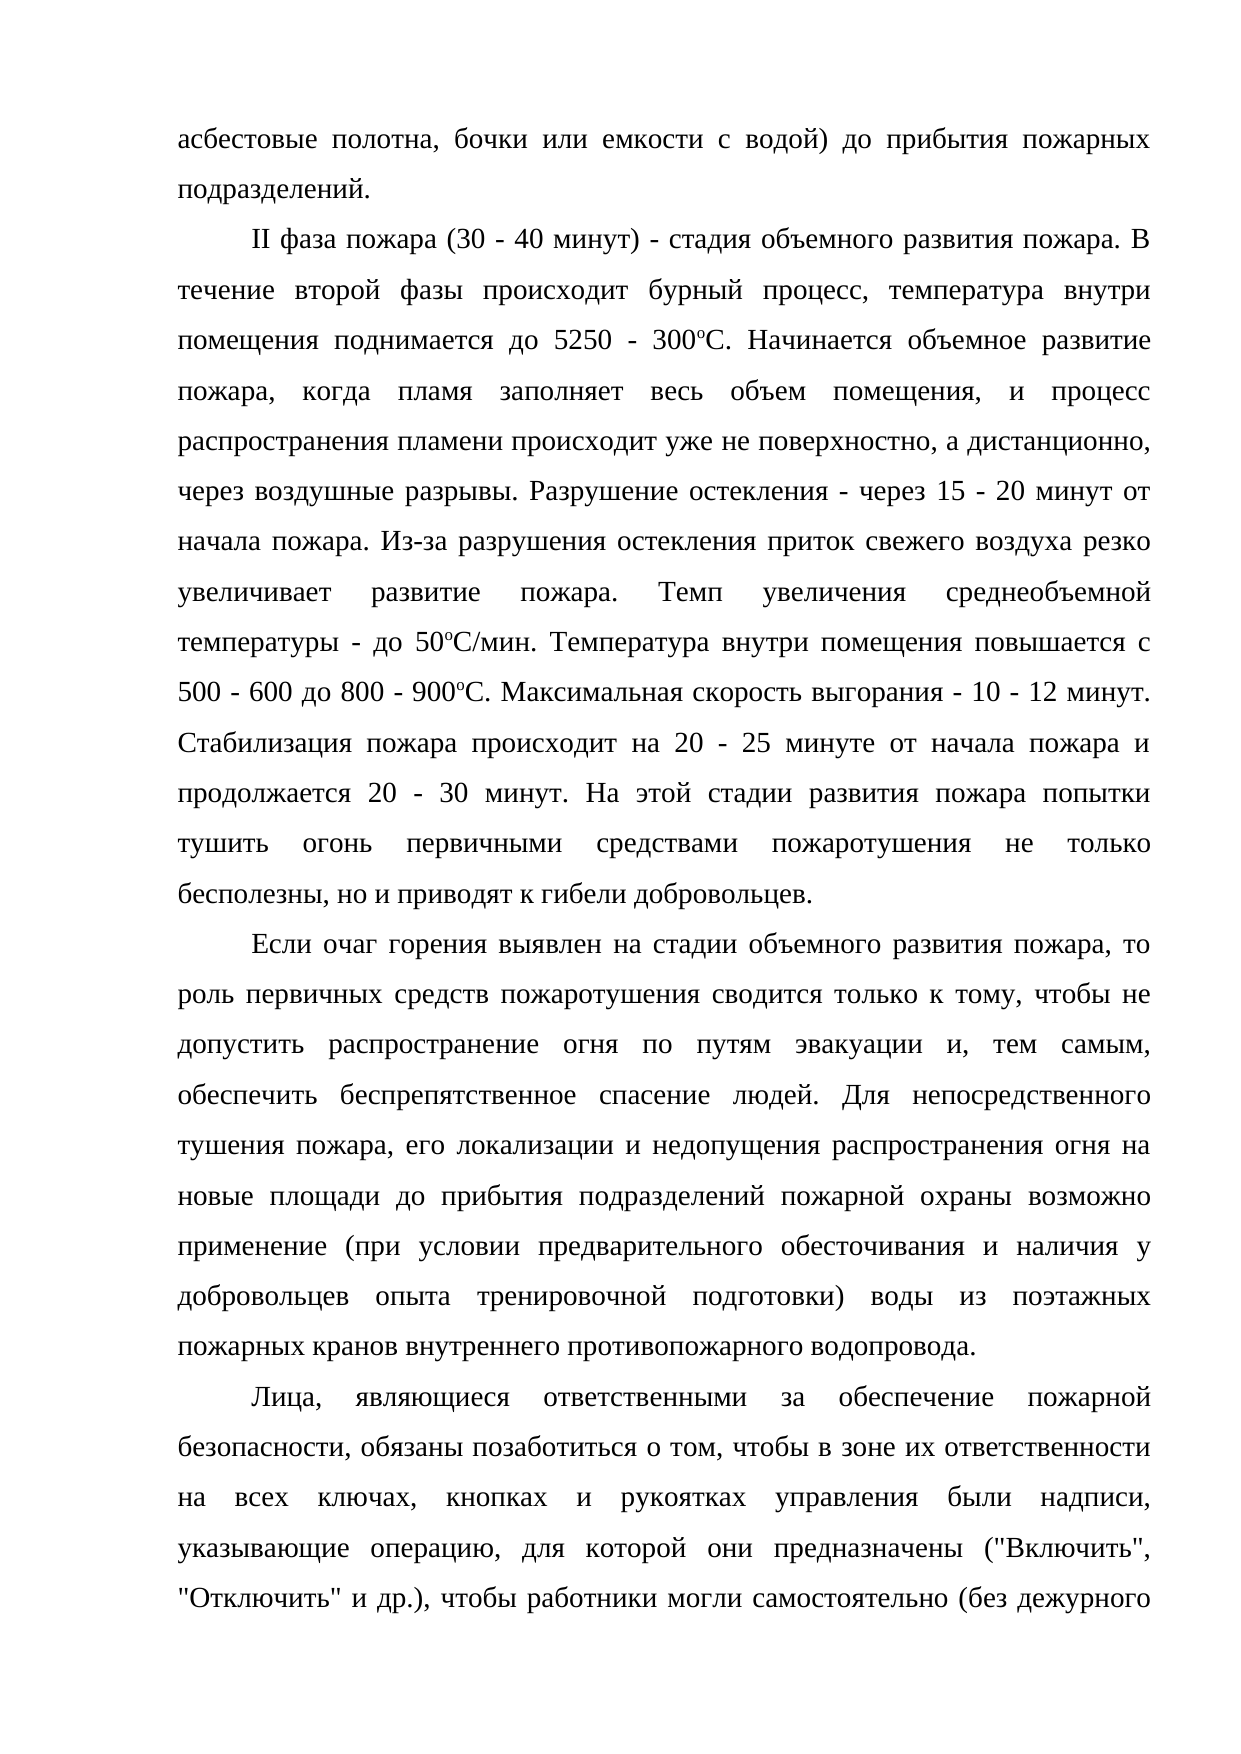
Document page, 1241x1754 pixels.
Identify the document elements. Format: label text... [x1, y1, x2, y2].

text II фаза пожара (30 - 40 минут) - стадия объемного развития пожара. В течение второй фазы происходит бурный процесс, температура внутри помещения поднимается до 5250 - 300оС. Начинается объемное развитие пожара, когда пламя заполняет весь объем помещения, и процесс распространения пламени происходит уже не поверхностно, а дистанционно, через воздушные разрывы. Разрушение остекления - через 15 - 20 минут от начала пожара. Из-за разрушения остекления приток свежего воздуха резко увеличивает развитие пожара. Темп увеличения среднеобъемной температуры - до 50оС/мин. Температура внутри помещения повышается с 500 - 600 до 800 - 900оС. Максимальная скорость выгорания - 10 - 12 минут. Стабилизация пожара происходит на 20 - 25 минуте от начала пожара и продолжается 20 - 30 минут. На этой стадии развития пожара попытки тушить огонь первичными средствами пожаротушения не только бесполезны, но и приводят к гибели добровольцев. [177, 222, 1152, 909]
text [177, 1379, 1152, 1614]
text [177, 121, 1152, 205]
text Если очаг горения выявлен на стадии объемного развития пожара, то роль первичных средств пожаротушения сводится только к тому, чтобы не допустить распространение огня по путям эвакуации и, тем самым, обеспечить беспрепятственное спасение людей. Для непосредственного тушения пожара, его локализации и недопущения распространения огня на новые площади до прибытия подразделений пожарной охраны возможно применение (при условии предварительного обесточивания и наличия у добровольцев опыта тренировочной подготовки) воды из поэтажных пожарных кранов внутреннего противопожарного водопровода. [177, 926, 1152, 1362]
